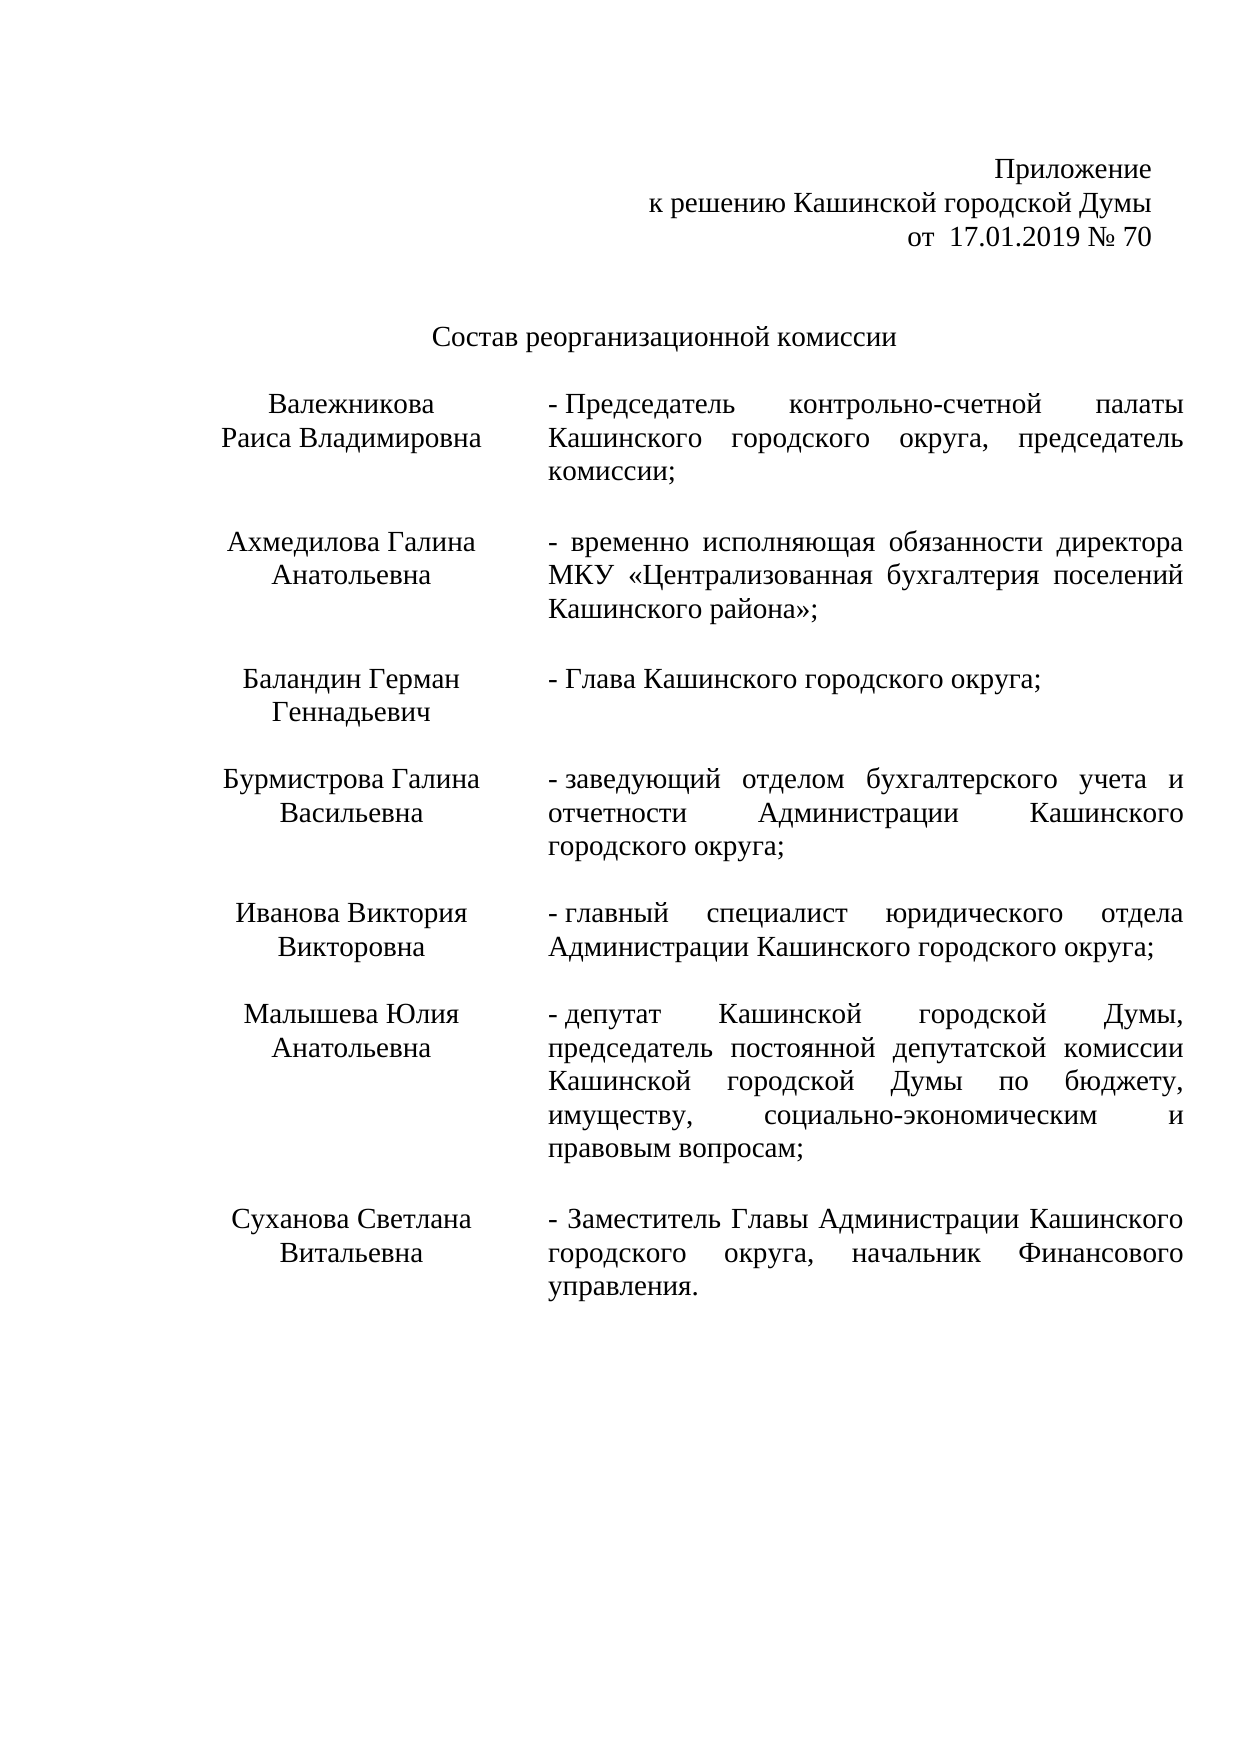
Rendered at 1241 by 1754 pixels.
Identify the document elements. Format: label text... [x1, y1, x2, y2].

table_cell - депутат Кашинской городской Думы, председатель постоянной депутатской комиссии Кашинской городской Думы по бюджету, имуществу, социально-экономическим и правовым вопросам; [537, 996, 1195, 1201]
table_cell Малышева Юлия Анатольевна [166, 996, 537, 1201]
text Приложение [177, 152, 1152, 185]
table_cell Иванова Виктория Викторовна [166, 862, 537, 996]
text Состав реорганизационной комиссии [177, 319, 1152, 353]
table_cell - временно исполняющая обязанности директора МКУ «Централизованная бухгалтерия поселений Кашинского района»; [537, 524, 1195, 661]
text от 17.01.2019 № 70 [177, 219, 1152, 252]
table_header - Председатель контрольно-счетной палаты Кашинского городского округа, председатель комиссии; [537, 386, 1195, 524]
table_header Валежникова Раиса Владимировна [166, 386, 537, 524]
text к решению Кашинской городской Думы [177, 185, 1152, 219]
table_cell Ахмедилова Галина Анатольевна [166, 524, 537, 661]
table_cell - Заместитель Главы Администрации Кашинского городского округа, начальник Финансового управления. [537, 1201, 1195, 1339]
table_cell - главный специалист юридического отдела Администрации Кашинского городского округа; [537, 862, 1195, 996]
table_cell Суханова Светлана Витальевна [166, 1201, 537, 1339]
table_cell - Глава Кашинского городского округа; - заведующий отделом бухгалтерского учета и отчетности Администрации Кашинского городского округа; [537, 661, 1195, 862]
table_cell Баландин Герман Геннадьевич Бурмистрова Галина Васильевна [166, 661, 537, 862]
